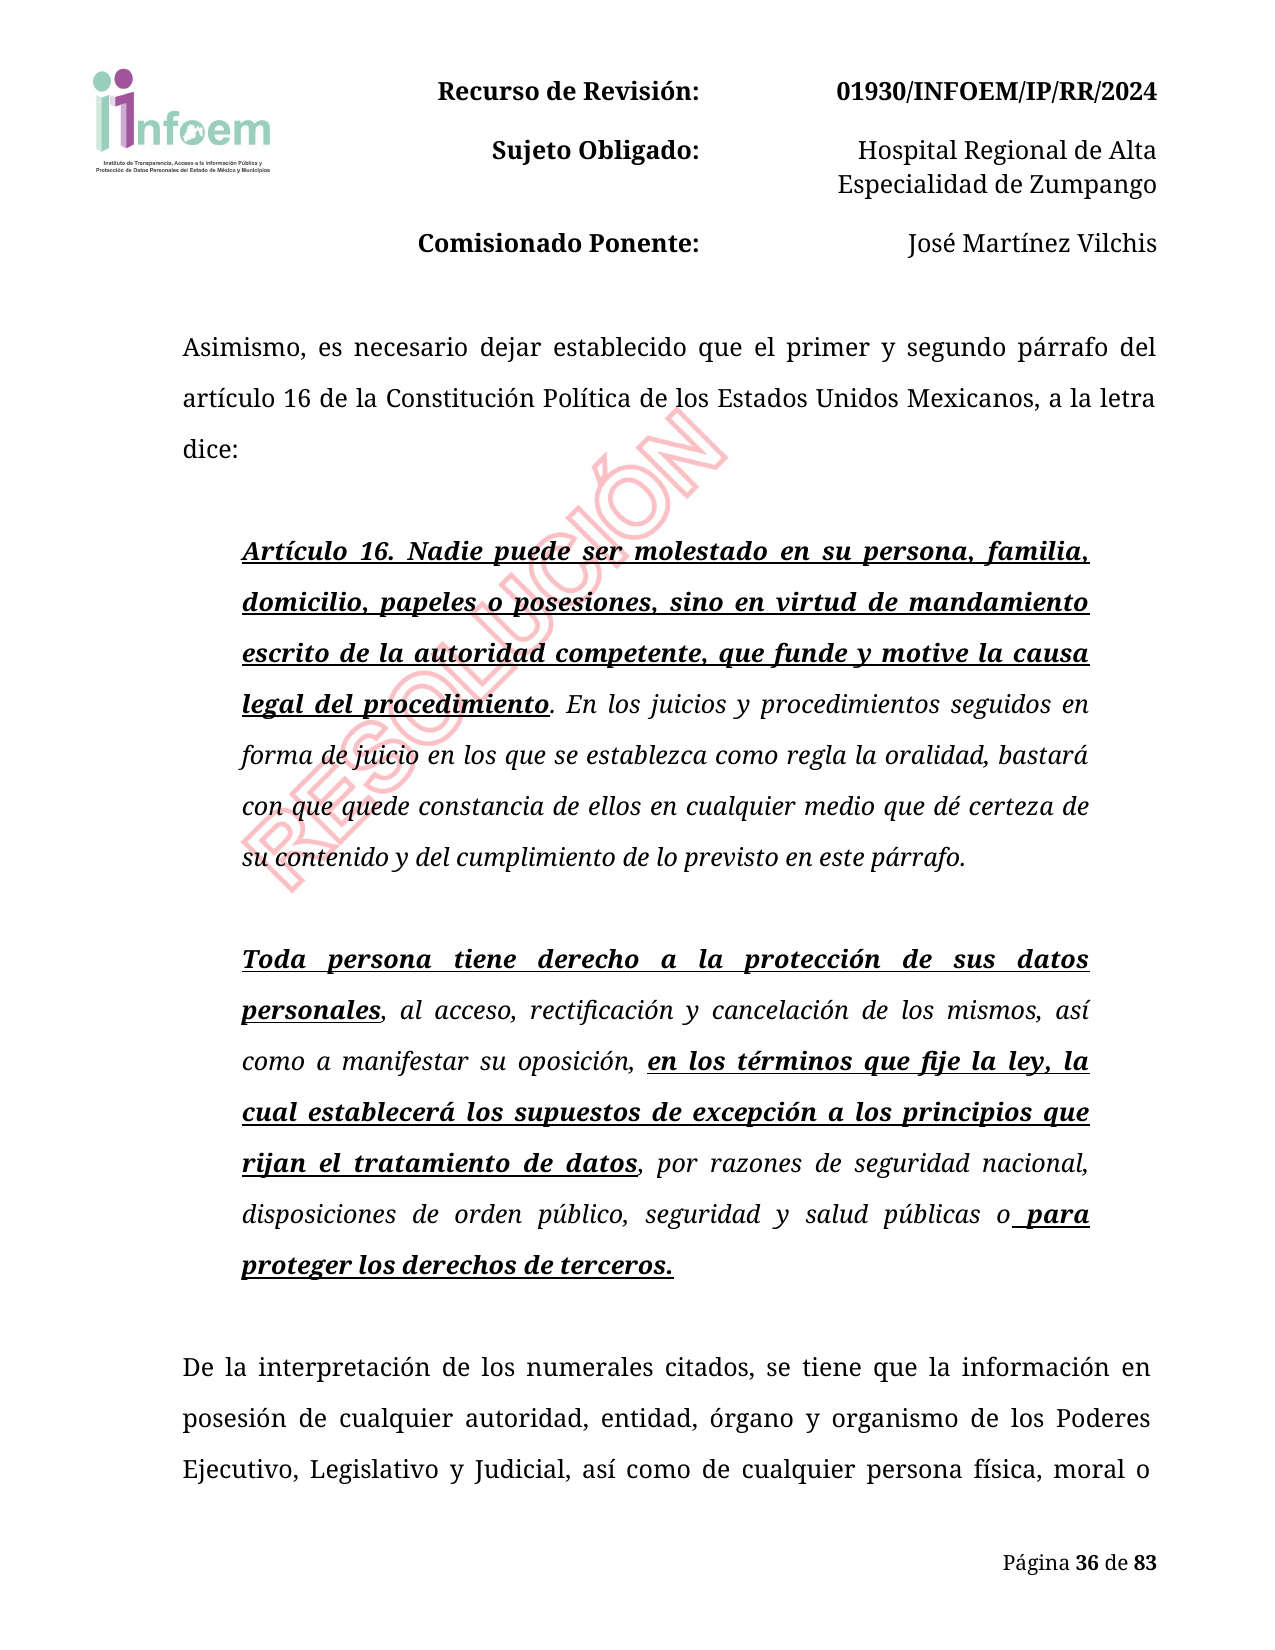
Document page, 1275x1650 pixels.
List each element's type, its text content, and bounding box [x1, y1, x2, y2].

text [182, 1350, 1152, 1486]
text Toda persona tiene derecho a la protección de sus datos personales, al acceso, rectificación y cancelación de los mismos, así como a manifestar su oposición, en los términos que fije la ley, la cual establecerá los supuestos de excepción a los principios que rijan el tratamiento de datos, por razones de seguridad nacional, disposiciones de orden público, seguridad y salud públicas o para proteger los derechos de terceros. [242, 942, 1093, 1282]
picture [5, 25, 940, 1241]
text Asimismo, es necesario dejar establecido que el primer y segundo párrafo del artículo 16 de la Constitución Política de los Estados Unidos Mexicanos, a la letra dice: [182, 329, 1157, 465]
text Artículo 16. Nadie puede ser molestado en su persona, familia, domicilio, papeles o posesiones, sino en virtud de mandamiento escrito de la autoridad competente, que funde y motive la causa legal del procedimiento. En los juicios y procedimientos seguidos en forma de juicio en los que se establezca como regla la oralidad, bastará con que quede constancia de ellos en cualquier medio que dé certeza de su contenido y del cumplimiento de lo previsto en este párrafo. [242, 533, 1093, 874]
